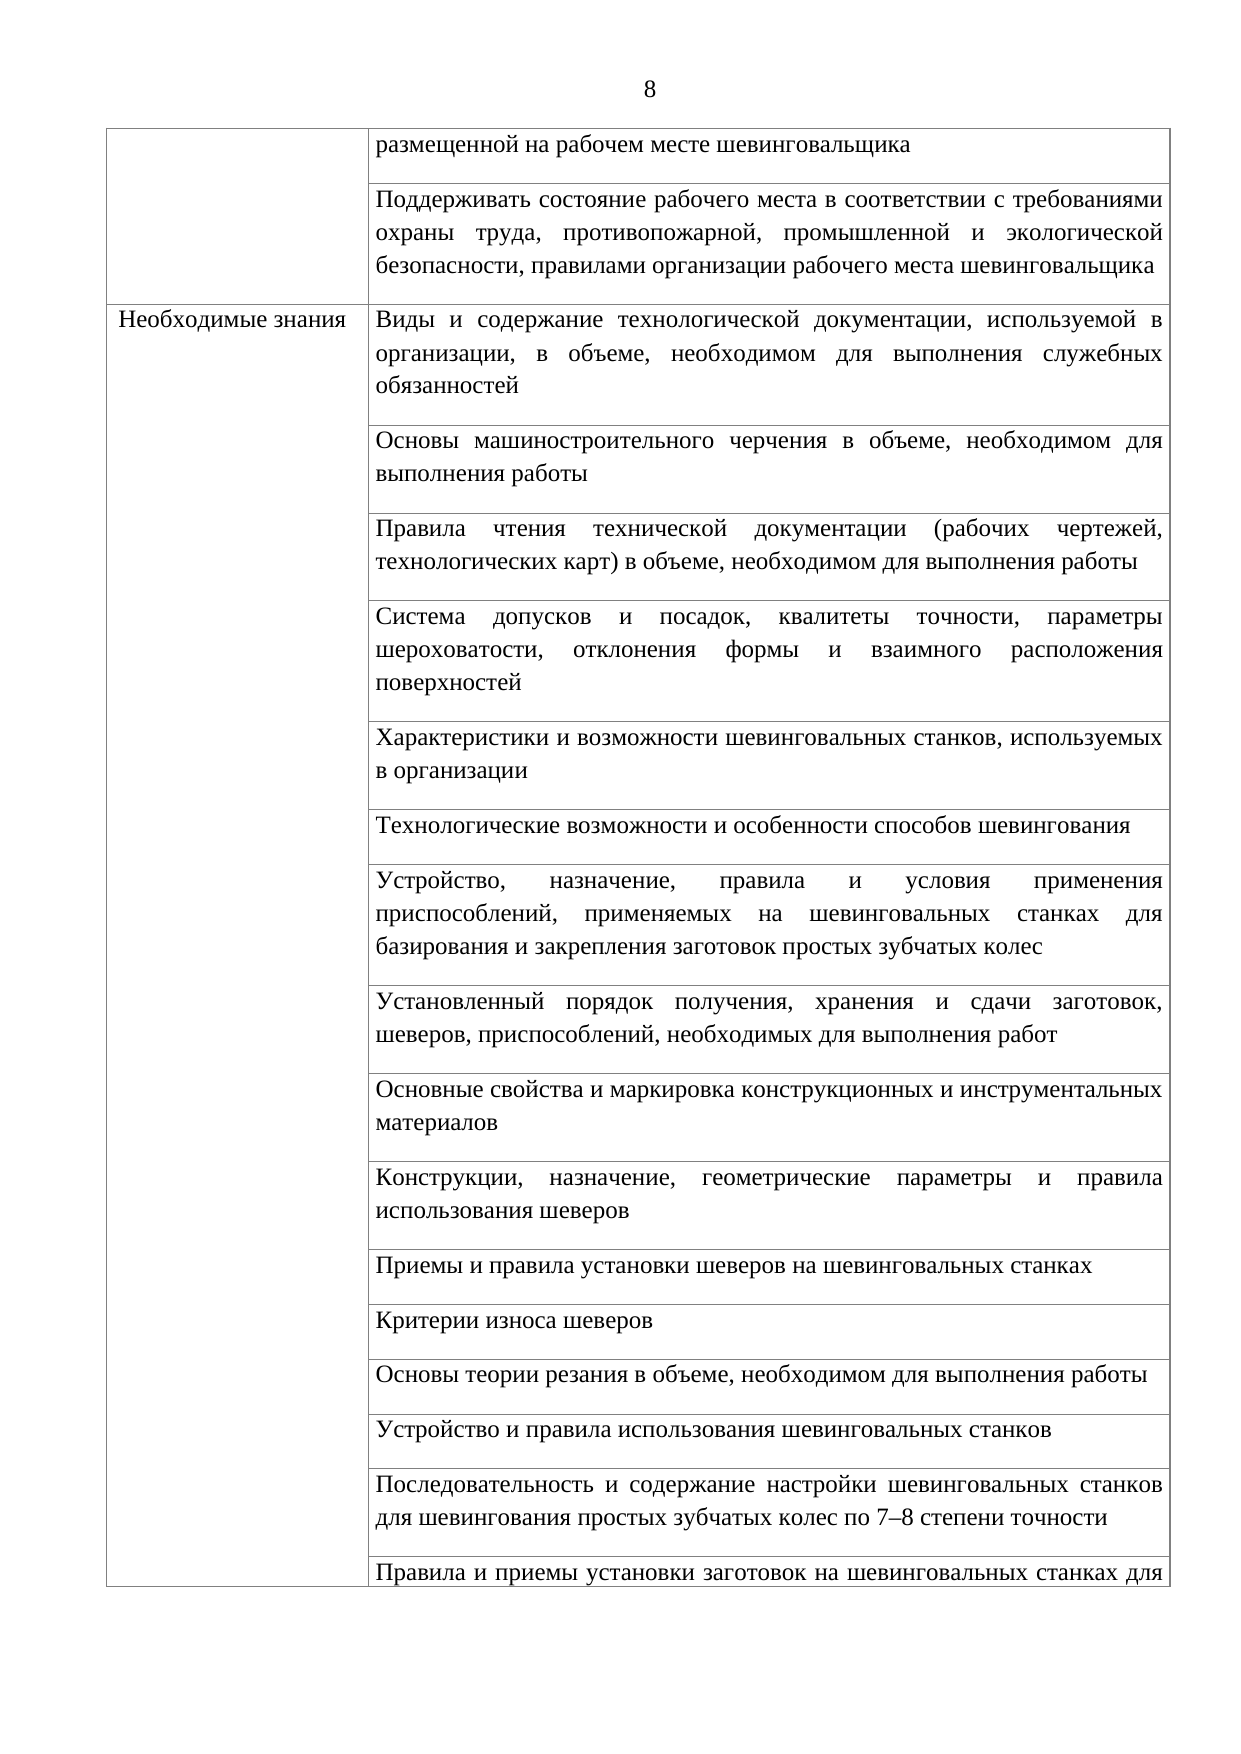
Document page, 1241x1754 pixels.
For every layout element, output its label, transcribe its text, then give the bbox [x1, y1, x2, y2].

table_cell Основы теории резания в объеме, необходимом для выполнения работы [369, 1360, 1169, 1413]
table_cell Система допусков и посадок, квалитеты точности, параметры шероховатости, отклонения формы и взаимного расположения поверхностей [369, 601, 1169, 721]
table_cell Установленный порядок получения, хранения и сдачи заготовок, шеверов, приспособлений, необходимых для выполнения работ [369, 986, 1169, 1073]
table_cell Критерии износа шеверов [369, 1305, 1169, 1358]
table_cell Основы машиностроительного черчения в объеме, необходимом для выполнения работы [369, 426, 1169, 512]
table_cell Необходимые знания [107, 305, 368, 1586]
table_cell Характеристики и возможности шевинговальных станков, используемых в организации [369, 722, 1169, 809]
table_cell Устройство и правила использования шевинговальных станков [369, 1415, 1169, 1468]
table_cell Приемы и правила установки шеверов на шевинговальных станках [369, 1250, 1169, 1304]
table_cell Основные свойства и маркировка конструкционных и инструментальных материалов [369, 1074, 1169, 1161]
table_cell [369, 1557, 1169, 1586]
table_cell Правила чтения технической документации (рабочих чертежей, технологических карт) в объеме, необходимом для выполнения работы [369, 514, 1169, 600]
table_cell Конструкции, назначение, геометрические параметры и правила использования шеверов [369, 1162, 1169, 1249]
table_cell Последовательность и содержание настройки шевинговальных станков для шевингования простых зубчатых колес по 7–8 степени точности [369, 1469, 1169, 1556]
table_cell Виды и содержание технологической документации, используемой в организации, в объеме, необходимом для выполнения служебных обязанностей [369, 305, 1169, 424]
table_cell Поддерживать состояние рабочего места в соответствии с требованиями охраны труда, противопожарной, промышленной и экологической безопасности, правилами организации рабочего места шевинговальщика [369, 184, 1169, 303]
table_cell Устройство, назначение, правила и условия применения приспособлений, применяемых на шевинговальных станках для базирования и закрепления заготовок простых зубчатых колес [369, 865, 1169, 985]
table_cell Технологические возможности и особенности способов шевингования [369, 810, 1169, 864]
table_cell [369, 129, 1169, 183]
